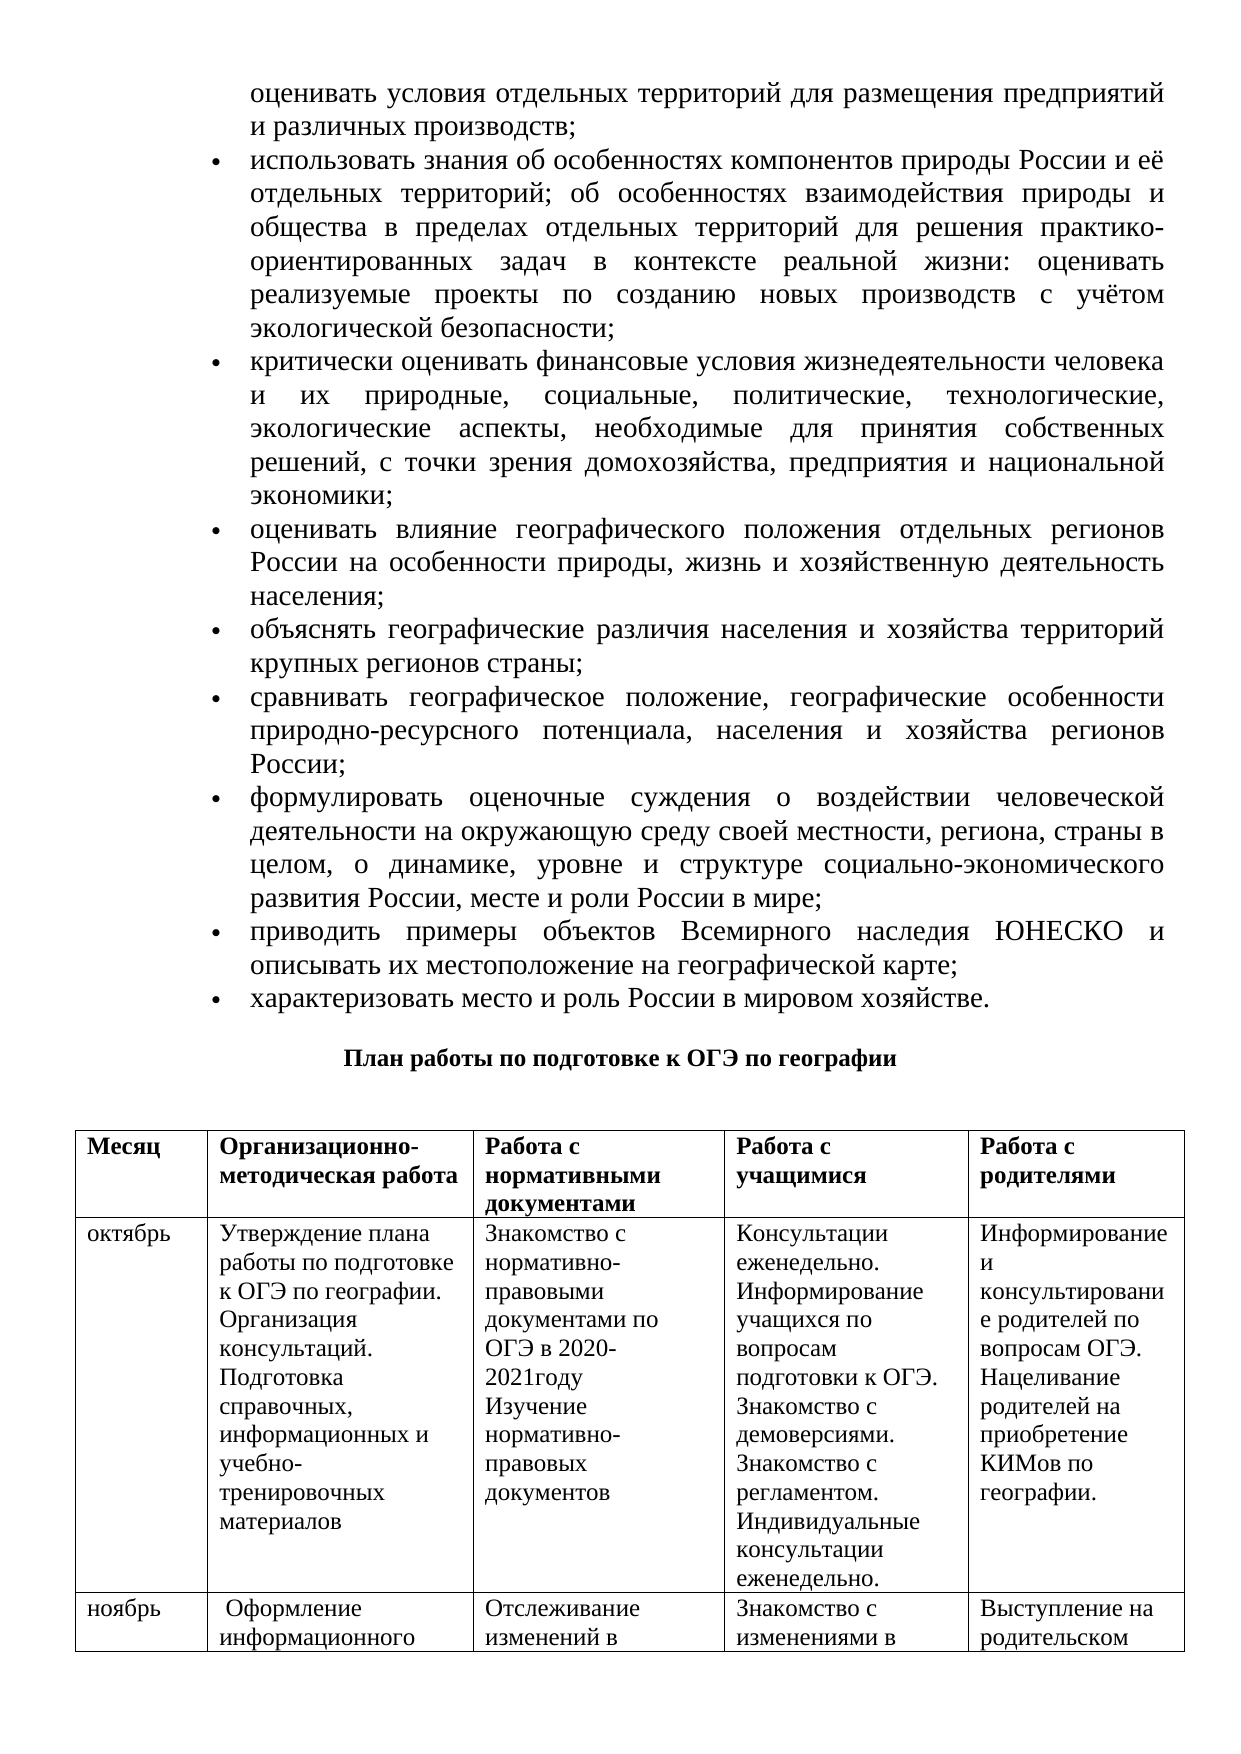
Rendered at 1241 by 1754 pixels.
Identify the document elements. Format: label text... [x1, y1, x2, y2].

table_cell октябрь [76, 1218, 207, 1592]
list формулировать оценочные суждения о воздействии человеческой деятельности на окружающую среду своей местности, региона, страны в целом, о динамике, уровне и структуре социально-экономического развития России, месте и роли России в мире; [212, 779, 1165, 913]
table_header Работа с нормативными документами [474, 1131, 724, 1217]
list сравнивать географическое положение, географические особенности природно-ресурсного потенциала, населения и хозяйства регионов России; [212, 679, 1165, 779]
list использовать знания об особенностях компонентов природы России и её отдельных территорий; об особенностях взаимодействия природы и общества в пределах отдельных территорий для решения практико-ориентированных задач в контексте реальной жизни: оценивать реализуемые проекты по созданию новых производств с учётом экологической безопасности; [212, 142, 1165, 343]
table_cell ноябрь [76, 1593, 207, 1651]
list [212, 75, 1165, 142]
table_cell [969, 1593, 1184, 1651]
list приводить примеры объектов Всемирного наследия ЮНЕСКО и описывать их местоположение на географической карте; [212, 913, 1165, 981]
text План работы по подготовке к ОГЭ по географии [75, 1043, 1165, 1072]
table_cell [474, 1593, 724, 1651]
table_cell Информирование и консультирование родителей по вопросам ОГЭ. Нацеливание родителей на приобретение КИМов по географии. [969, 1218, 1184, 1592]
table_cell Знакомство с нормативно-правовыми документами по ОГЭ в 2020-2021году Изучение нормативно-правовых документов [474, 1218, 724, 1592]
list характеризовать место и роль России в мировом хозяйстве. [212, 981, 1165, 1014]
table_cell Консультации еженедельно. Информирование учащихся по вопросам подготовки к ОГЭ. Знакомство с демоверсиями. Знакомство с регламентом. Индивидуальные консультации еженедельно. [725, 1218, 968, 1592]
table_header Месяц [76, 1131, 207, 1217]
table_header Работа с родителями [969, 1131, 1184, 1217]
list объяснять географические различия населения и хозяйства территорий крупных регионов страны; [212, 612, 1165, 679]
table_header Организационно-методическая работа [208, 1131, 473, 1217]
list критически оценивать финансовые условия жизнедеятельности человека и их природные, социальные, политические, технологические, экологические аспекты, необходимые для принятия собственных решений, с точки зрения домохозяйства, предприятия и национальной экономики; [212, 343, 1165, 511]
table_header Работа с учащимися [725, 1131, 968, 1217]
list оценивать влияние географического положения отдельных регионов России на особенности природы, жизнь и хозяйственную деятельность населения; [212, 511, 1165, 612]
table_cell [725, 1593, 968, 1651]
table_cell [208, 1593, 473, 1651]
table_cell Утверждение плана работы по подготовке к ОГЭ по географии. Организация консультаций. Подготовка справочных, информационных и учебно-тренировочных материалов [208, 1218, 473, 1592]
